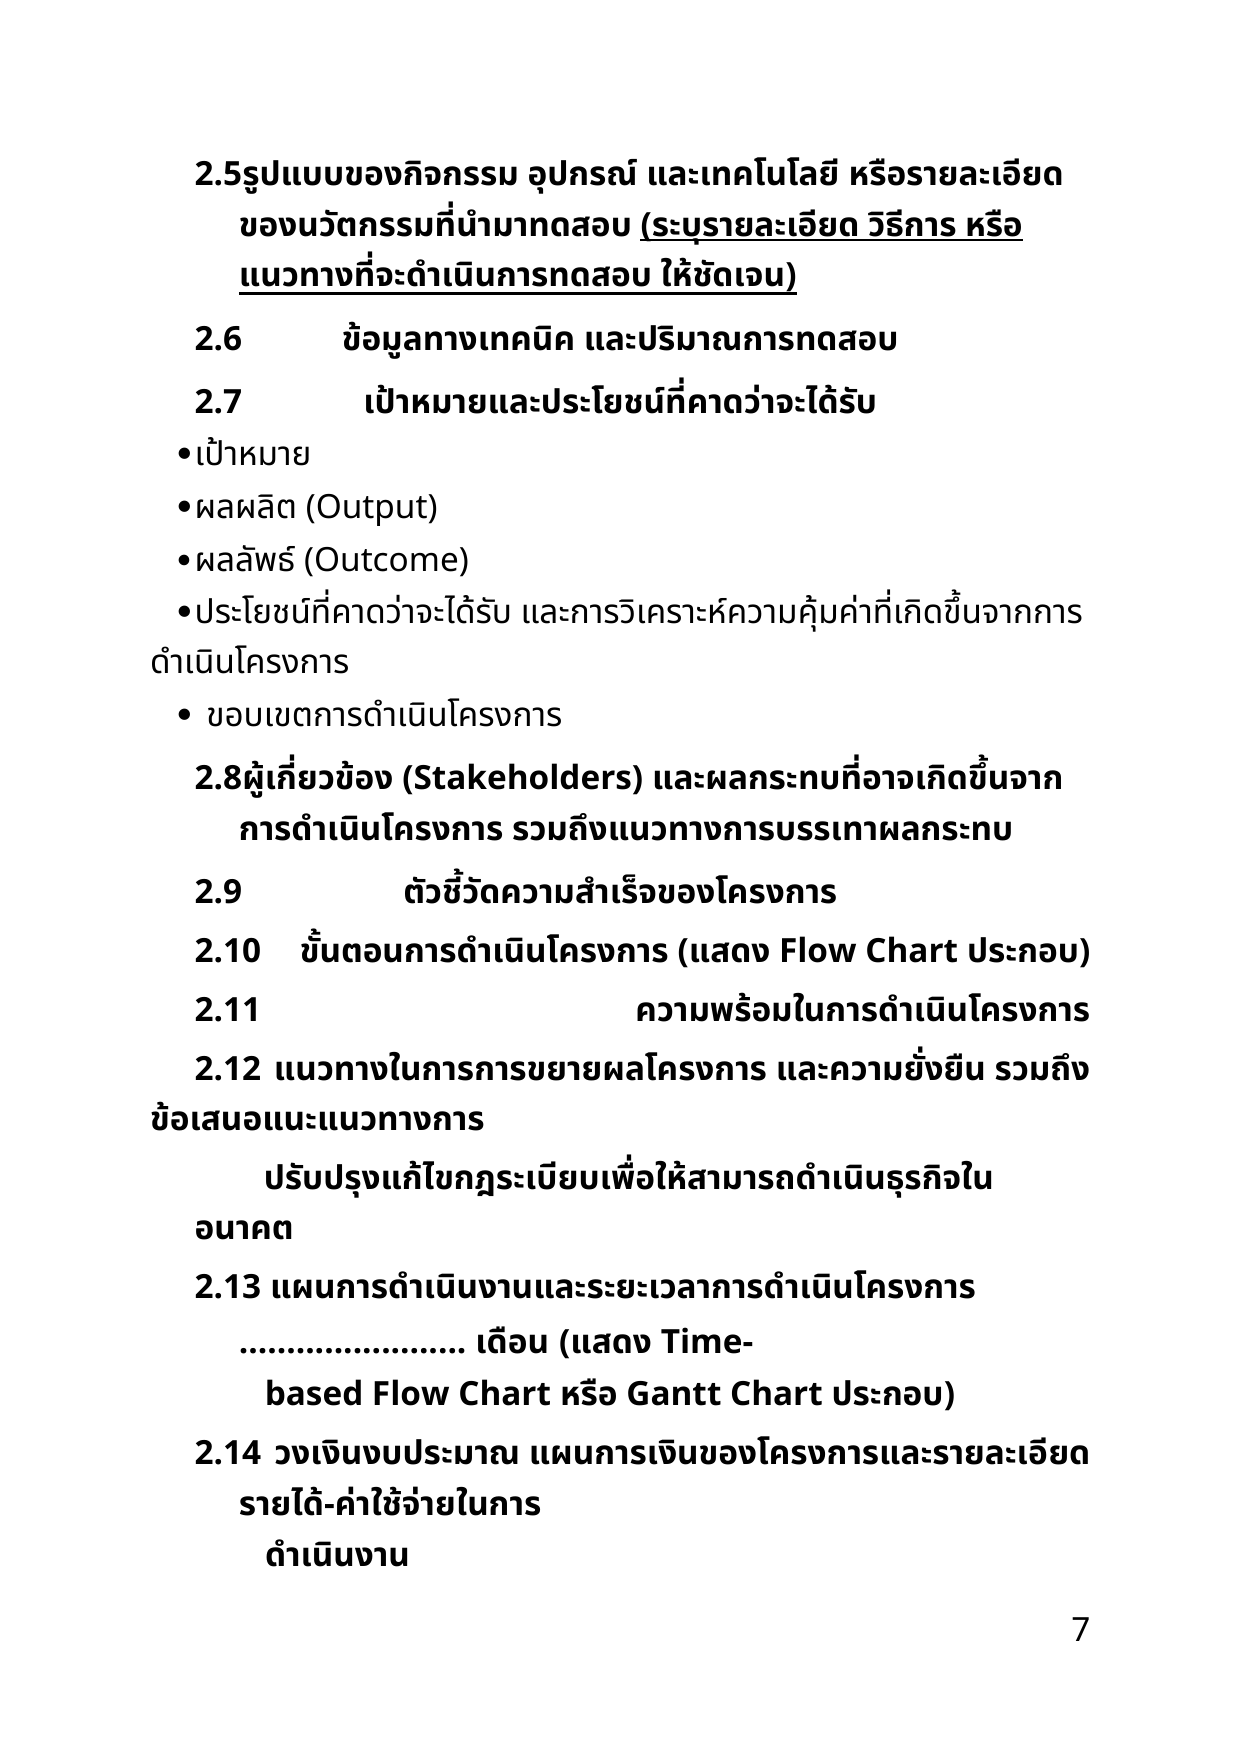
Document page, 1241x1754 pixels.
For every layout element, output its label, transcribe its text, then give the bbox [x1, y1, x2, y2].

list ผู้เกี่ยวข้อง (Stakeholders) และผลกระทบที่อาจเกิดขึ้นจากการดำเนินโครงการ รวมถึงแนวทางการบรรเทาผลกระทบ [194, 754, 1090, 855]
list ผลลัพธ์ (Outcome) [150, 535, 1090, 586]
list วงเงินงบประมาณ แผนการเงินของโครงการและรายละเอียดรายได้-ค่าใช้จ่ายในการ ดำเนินงาน [194, 1429, 1090, 1581]
list รูปแบบของกิจกรรม อุปกรณ์ และเทคโนโลยี หรือรายละเอียดของนวัตกรรมที่นำมาทดสอบ (ระบุรายละเอียด วิธีการ หรือแนวทางที่จะดำเนินการทดสอบ ให้ชัดเจน) [194, 150, 1090, 302]
list ประโยชน์ที่คาดว่าจะได้รับ และการวิเคราะห์ความคุ้มค่าที่เกิดขึ้นจากการดำเนินโครงการ [150, 588, 1090, 689]
list ขั้นตอนการดำเนินโครงการ (แสดง Flow Chart ประกอบ) [150, 926, 1090, 977]
list เป้าหมาย [150, 430, 1090, 481]
text ปรับปรุงแก้ไขกฎระเบียบเพื่อให้สามารถดำเนินธุรกิจในอนาคต [194, 1154, 1090, 1254]
list ข้อมูลทางเทคนิค และปริมาณการทดสอบ [150, 314, 1090, 365]
list ผลผลิต (Output) [150, 483, 1090, 533]
list แผนการดำเนินงานและระยะเวลาการดำเนินโครงการ ........................ เดือน (แสดง Time- based Flow Chart หรือ Gantt Chart ประกอบ) [194, 1263, 1090, 1421]
list ความพร้อมในการดำเนินโครงการ [194, 985, 1090, 1036]
list ตัวชี้วัดความสำเร็จของโครงการ [150, 867, 1090, 918]
list ขอบเขตการดำเนินโครงการ [150, 691, 1090, 741]
list เป้าหมายและประโยชน์ที่คาดว่าจะได้รับ [150, 377, 1090, 428]
list แนวทางในการการขยายผลโครงการ และความยั่งยืน รวมถึงข้อเสนอแนะแนวทางการ [150, 1044, 1090, 1145]
